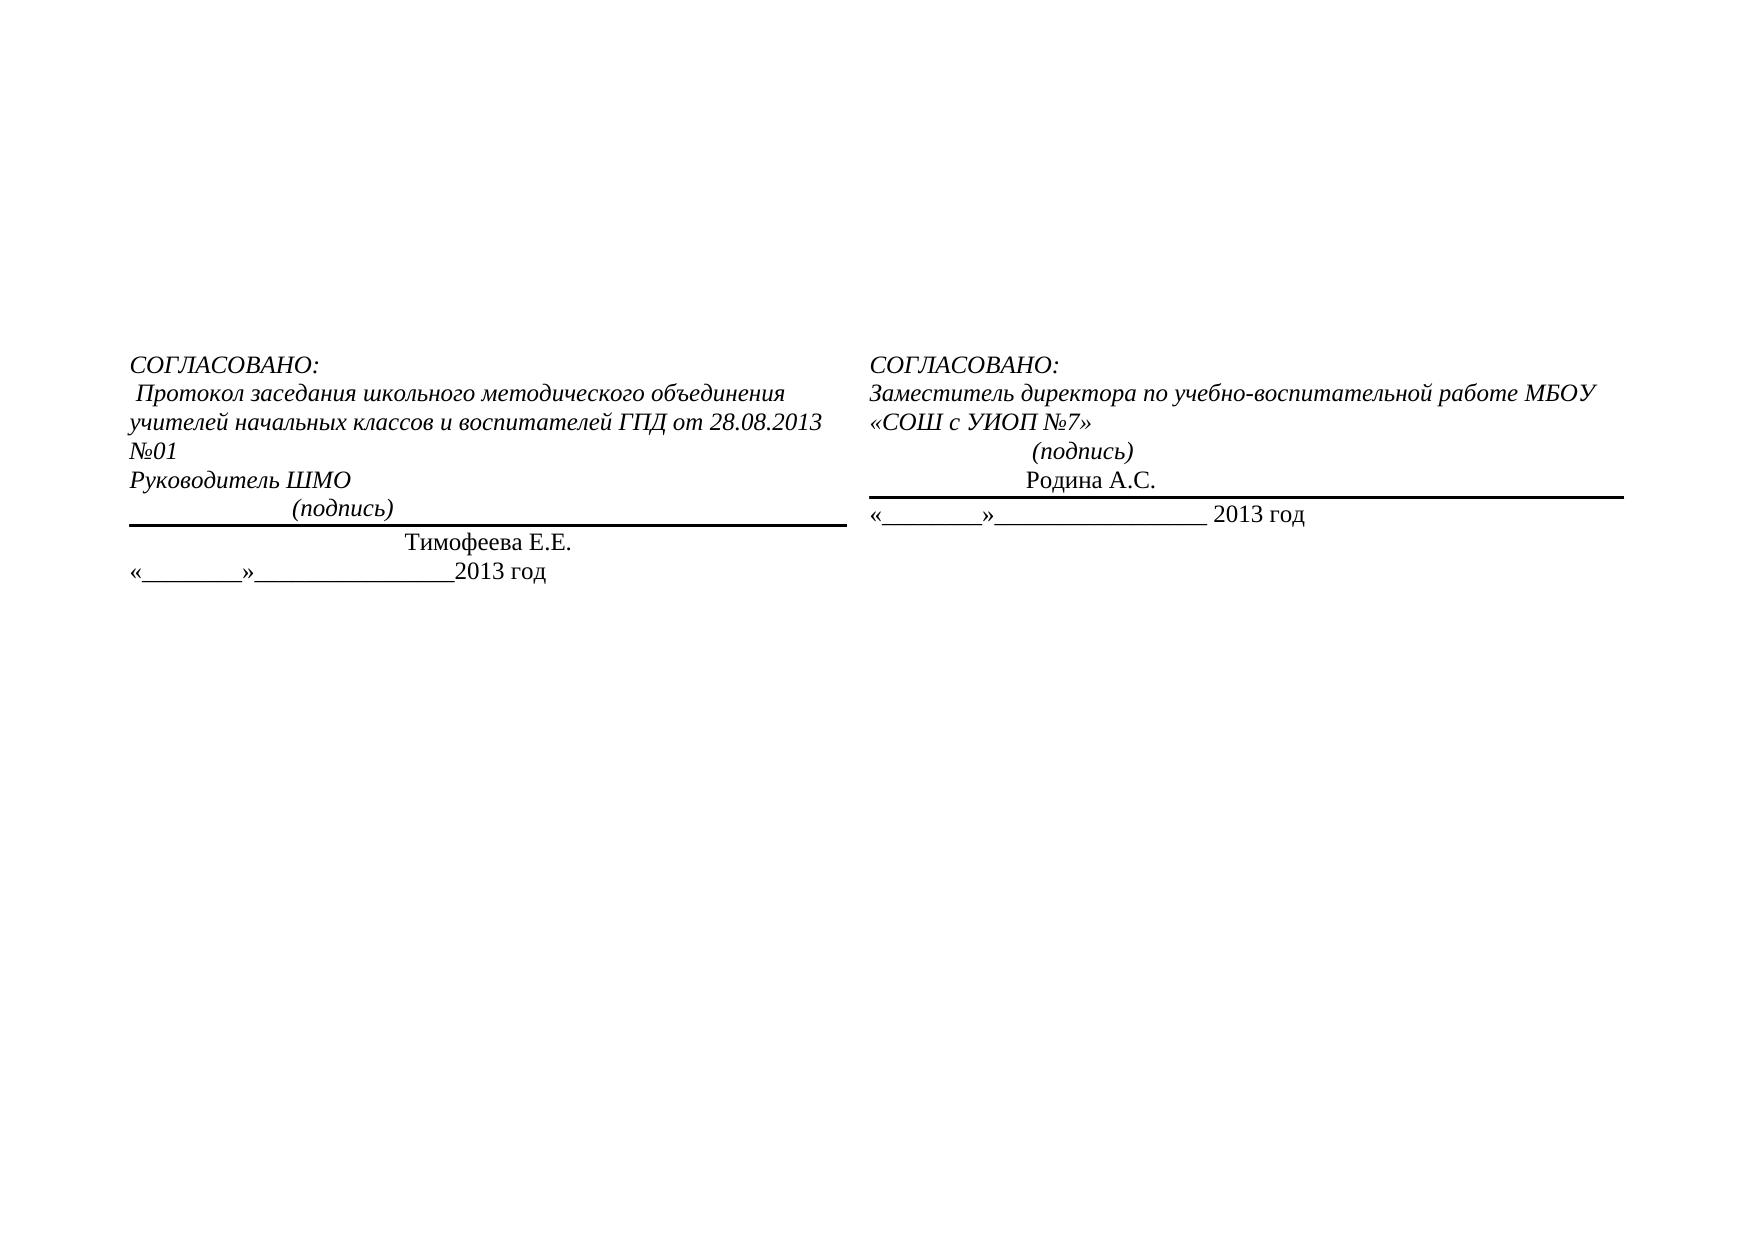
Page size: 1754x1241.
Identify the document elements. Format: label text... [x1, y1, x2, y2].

table_header СОГЛАСОВАНО: Протокол заседания школьного методического объединения учителей начальных классов и воспитателей ГПД от 28.08.2013 №01 Руководитель ШМО (подпись) Тимофеева Е.Е. «________»________________2013 год [118, 177, 858, 614]
table_header СОГЛАСОВАНО: Заместитель директора по учебно-воспитательной работе МБОУ «СОШ с УИОП №7» (подпись) Родина А.С. «________»_________________ 2013 год [858, 177, 1636, 614]
